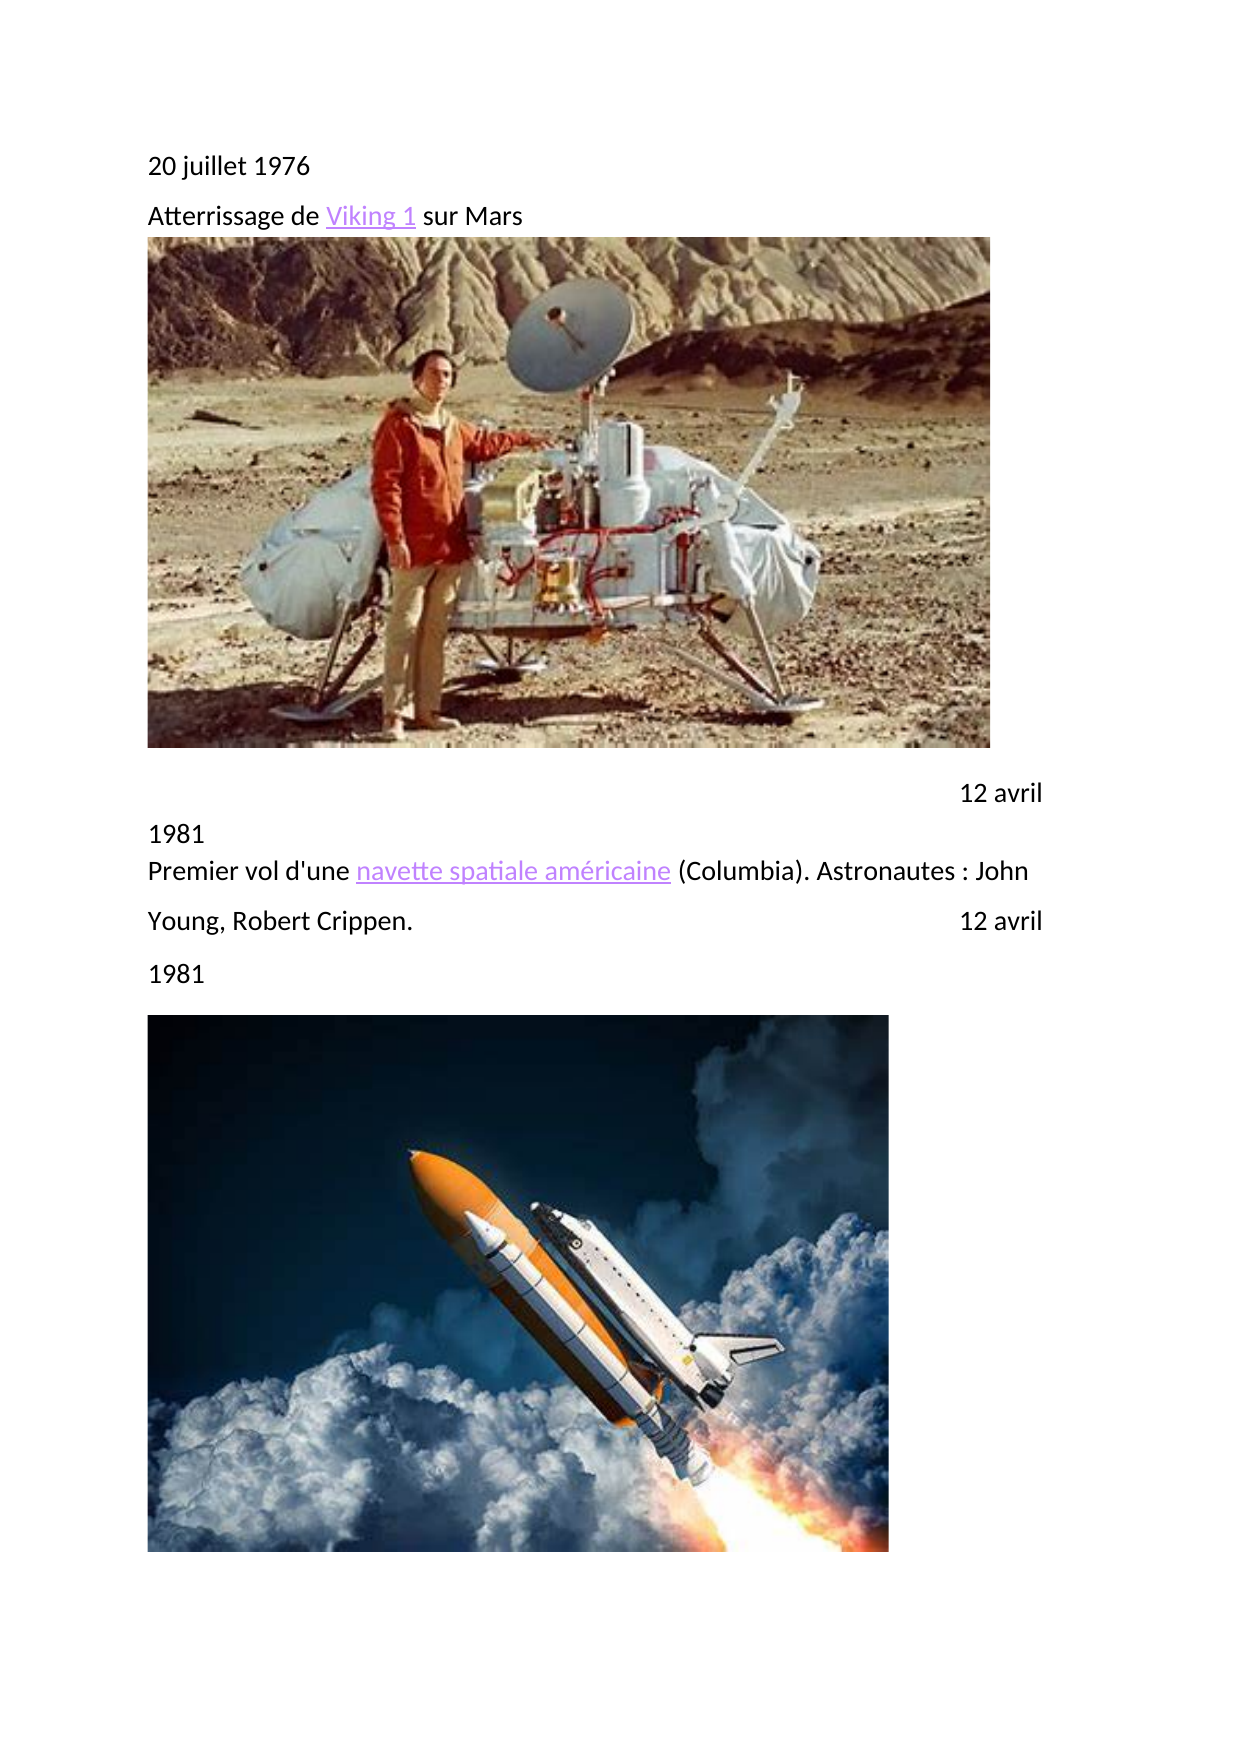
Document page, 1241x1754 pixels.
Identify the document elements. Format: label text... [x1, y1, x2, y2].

picture [147, 237, 991, 748]
picture [147, 1015, 889, 1552]
